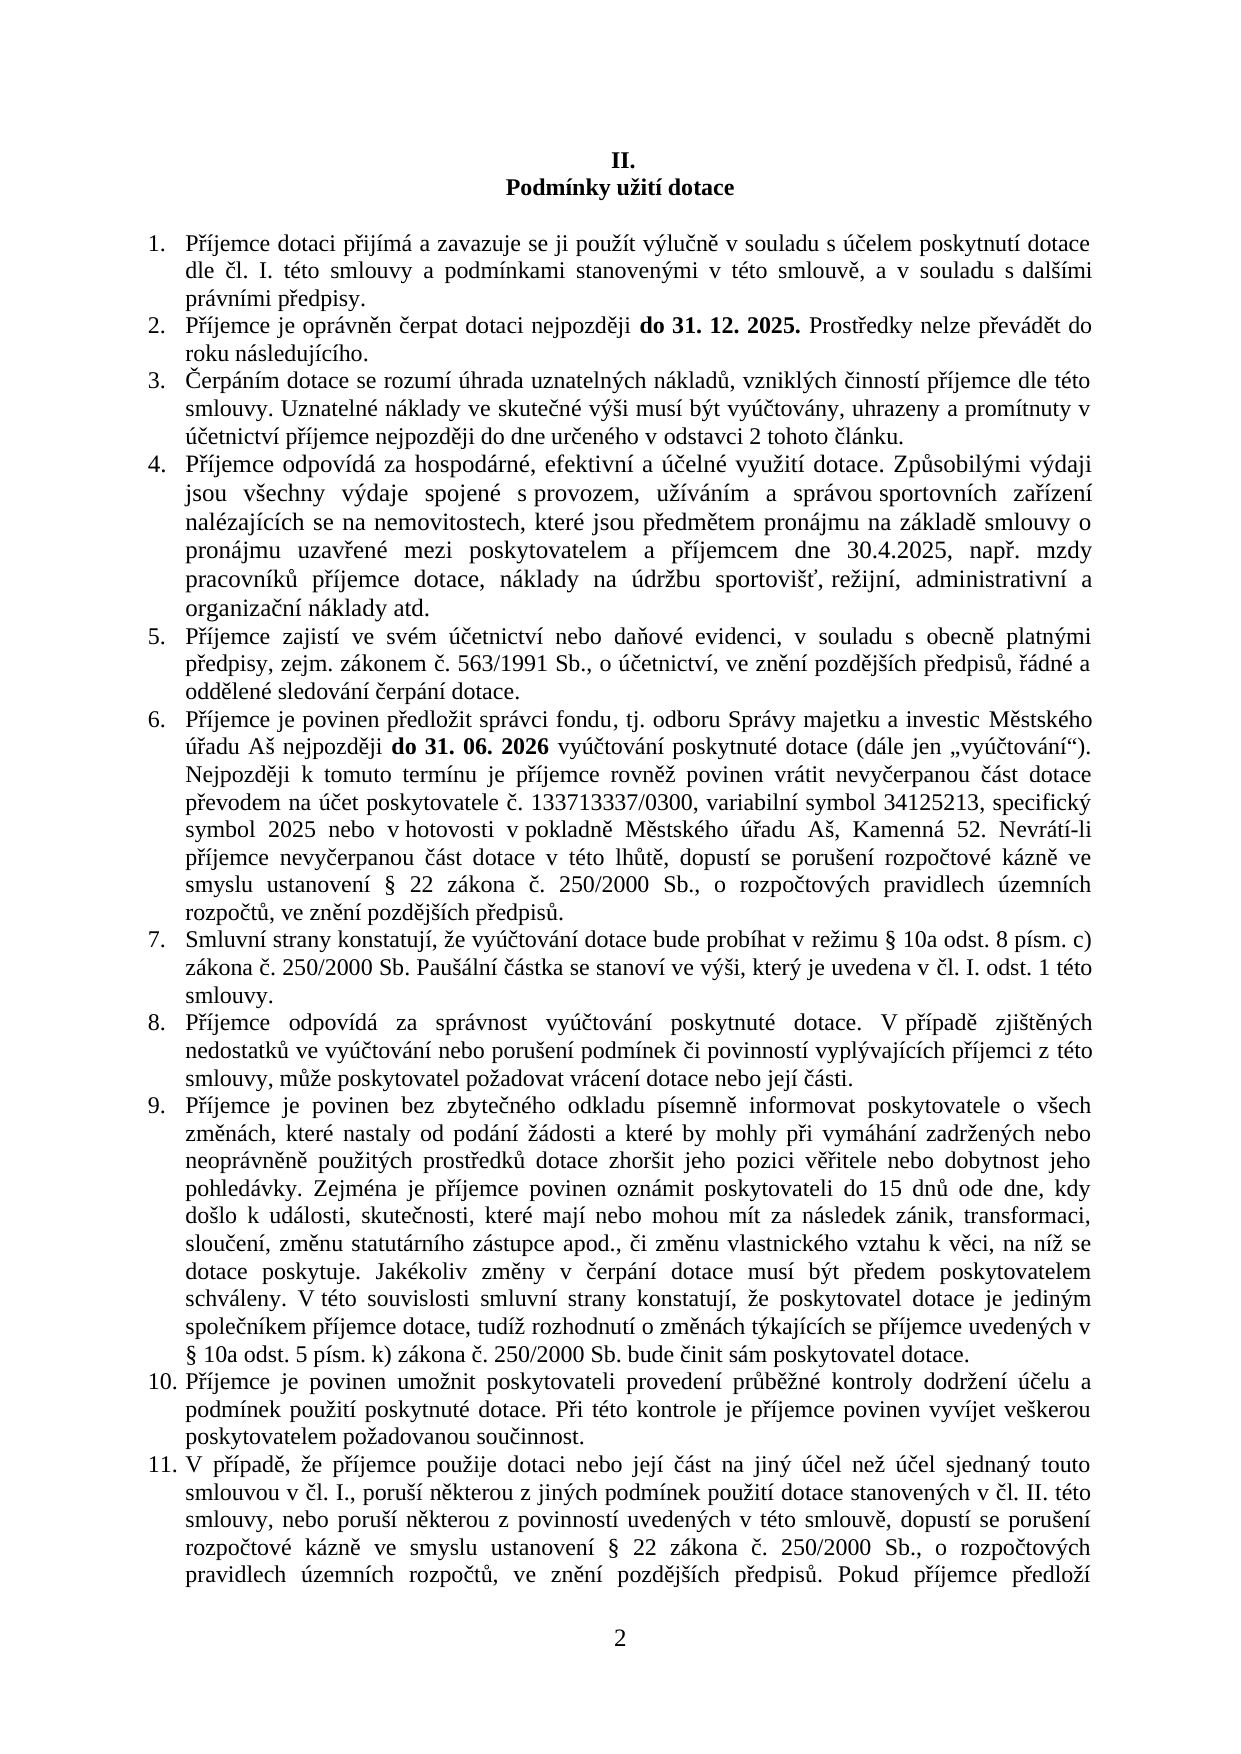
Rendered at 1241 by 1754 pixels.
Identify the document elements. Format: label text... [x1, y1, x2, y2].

list Příjemce je povinen bez zbytečného odkladu písemně informovat poskytovatele o všech změnách, které nastaly od podání žádosti a které by mohly při vymáhání zadržených nebo neoprávněně použitých prostředků dotace zhoršit jeho pozici věřitele nebo dobytnost jeho pohledávky. Zejména je příjemce povinen oznámit poskytovateli do 15 dnů ode dne, kdy došlo k události, skutečnosti, které mají nebo mohou mít za následek zánik, transformaci, sloučení, změnu statutárního zástupce apod., či změnu vlastnického vztahu k věci, na níž se dotace poskytuje. Jakékoliv změny v čerpání dotace musí být předem poskytovatelem schváleny. V této souvislosti smluvní strany konstatují, že poskytovatel dotace je jediným společníkem příjemce dotace, tudíž rozhodnutí o změnách týkajících se příjemce uvedených v § 10a odst. 5 písm. k) zákona č. 250/2000 Sb. bude činit sám poskytovatel dotace. [148, 1091, 1093, 1367]
list Příjemce je oprávněn čerpat dotaci nejpozději do 31. 12. 2025. Prostředky nelze převádět do roku následujícího. [148, 311, 1093, 367]
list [148, 1450, 1093, 1588]
list Příjemce je povinen předložit správci fondu, tj. odboru Správy majetku a investic Městského úřadu Aš nejpozději do 31. 06. 2026 vyúčtování poskytnuté dotace (dále jen „vyúčtování“). Nejpozději k tomuto termínu je příjemce rovněž povinen vrátit nevyčerpanou část dotace převodem na účet poskytovatele č. 133713337/0300, variabilní symbol 34125213, specifický symbol 2025 nebo v hotovosti v pokladně Městského úřadu Aš, Kamenná 52. Nevrátí-li příjemce nevyčerpanou část dotace v této lhůtě, dopustí se porušení rozpočtové kázně ve smyslu ustanovení § 22 zákona č. 250/2000 Sb., o rozpočtových pravidlech územních rozpočtů, ve znění pozdějších předpisů. [148, 705, 1093, 926]
list Příjemce je povinen umožnit poskytovateli provedení průběžné kontroly dodržení účelu a podmínek použití poskytnuté dotace. Při této kontrole je příjemce povinen vyvíjet veškerou poskytovatelem požadovanou součinnost. [148, 1367, 1093, 1450]
list Čerpáním dotace se rozumí úhrada uznatelných nákladů, vzniklých činností příjemce dle této smlouvy. Uznatelné náklady ve skutečné výši musí být vyúčtovány, uhrazeny a promítnuty v účetnictví příjemce nejpozději do dne určeného v odstavci 2 tohoto článku. [148, 367, 1093, 449]
list Smluvní strany konstatují, že vyúčtování dotace bude probíhat v režimu § 10a odst. 8 písm. c) zákona č. 250/2000 Sb. Paušální částka se stanoví ve výši, který je uvedena v čl. I. odst. 1 této smlouvy. [148, 926, 1093, 1008]
list Příjemce dotaci přijímá a zavazuje se ji použít výlučně v souladu s účelem poskytnutí dotace dle čl. I. této smlouvy a podmínkami stanovenými v této smlouvě, a v souladu s dalšími právními předpisy. [148, 228, 1093, 311]
list Příjemce zajistí ve svém účetnictví nebo daňové evidenci, v souladu s obecně platnými předpisy, zejm. zákonem č. 563/1991 Sb., o účetnictví, ve znění pozdějších předpisů, řádné a oddělené sledování čerpání dotace. [148, 622, 1093, 705]
text II. [148, 146, 1093, 173]
text Podmínky užití dotace [148, 173, 1093, 201]
list Příjemce odpovídá za hospodárné, efektivní a účelné využití dotace. Způsobilými výdaji jsou všechny výdaje spojené s provozem, užíváním a správou sportovních zařízení nalézajících se na nemovitostech, které jsou předmětem pronájmu na základě smlouvy o pronájmu uzavřené mezi poskytovatelem a příjemcem dne 30.4.2025, např. mzdy pracovníků příjemce dotace, náklady na údržbu sportovišť, režijní, administrativní a organizační náklady atd. [148, 449, 1093, 622]
list Příjemce odpovídá za správnost vyúčtování poskytnuté dotace. V případě zjištěných nedostatků ve vyúčtování nebo porušení podmínek či povinností vyplývajících příjemci z této smlouvy, může poskytovatel požadovat vrácení dotace nebo její části. [148, 1008, 1093, 1091]
